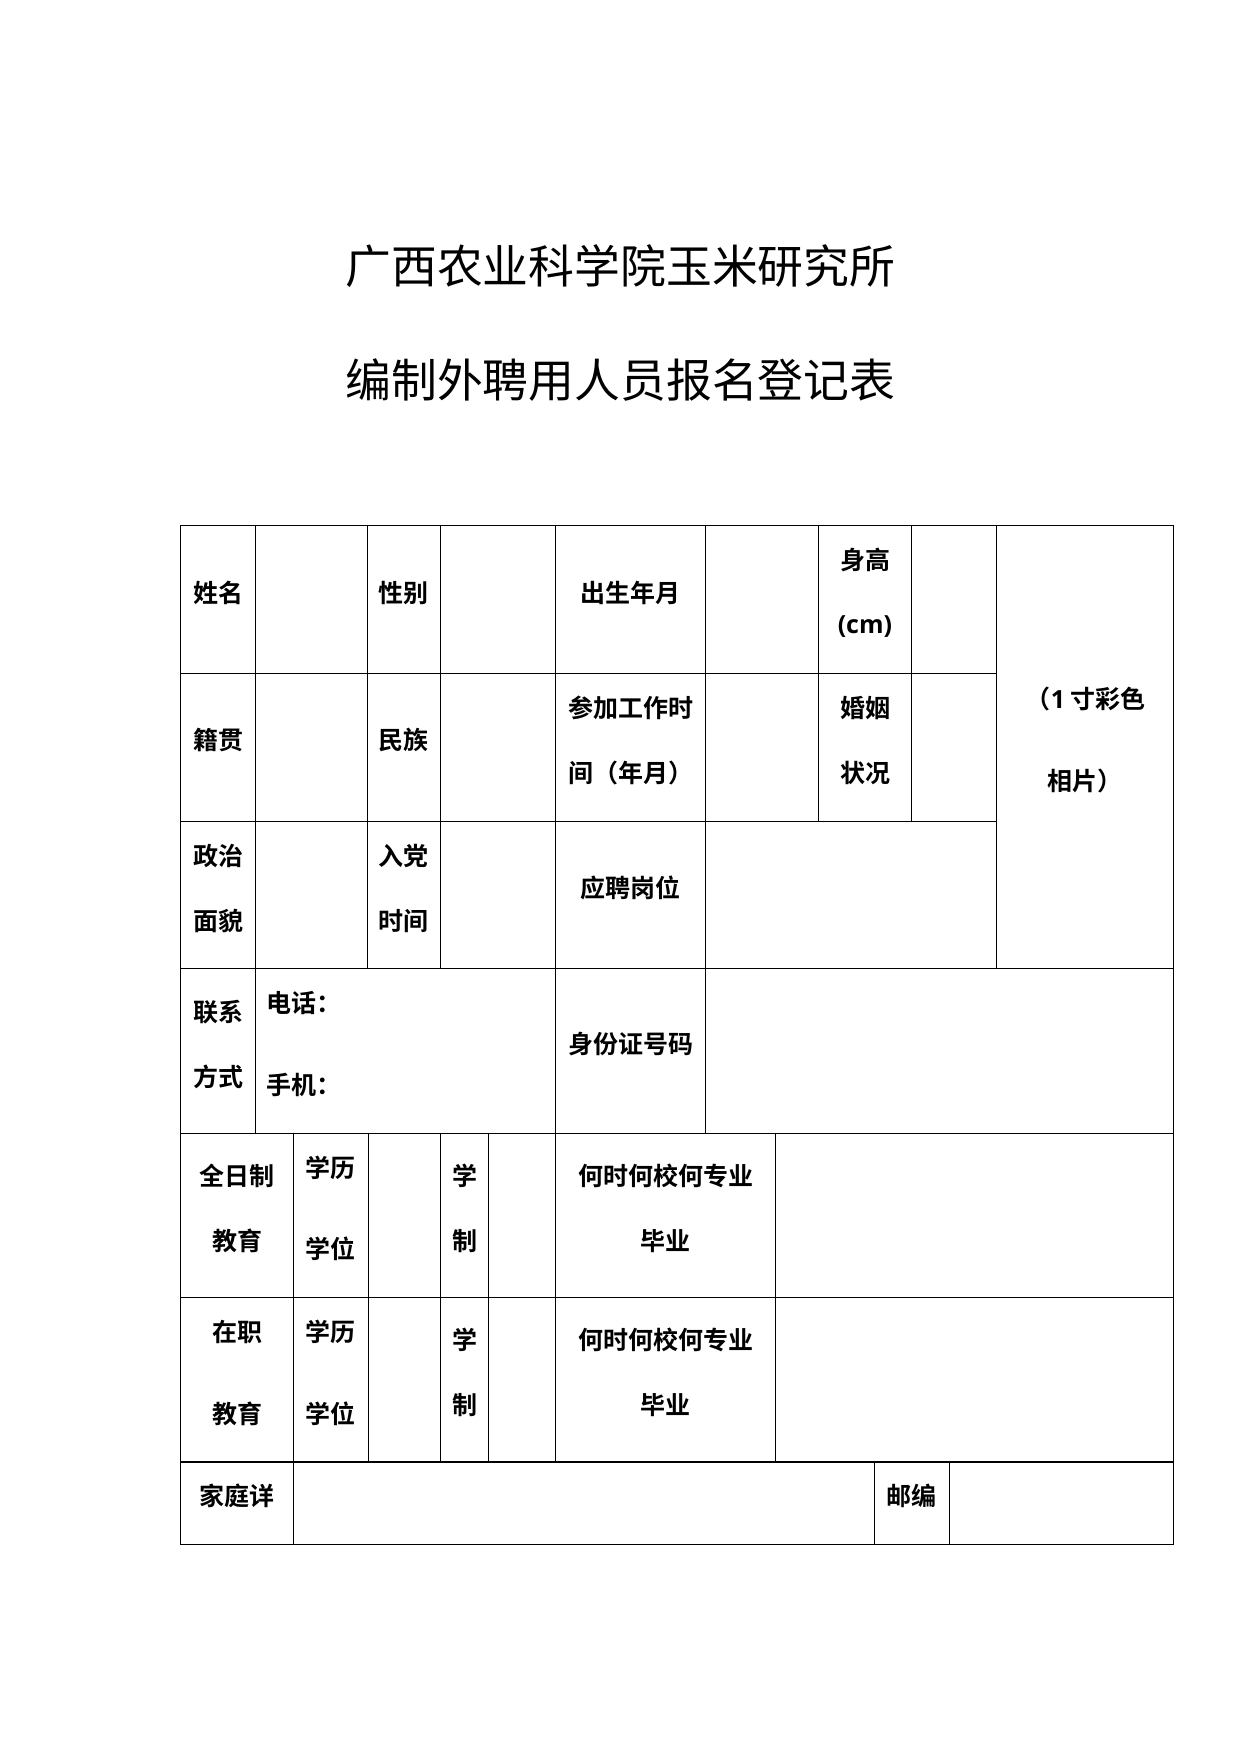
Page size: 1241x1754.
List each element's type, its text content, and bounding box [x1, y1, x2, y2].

table_cell 学制 [441, 1298, 488, 1461]
table_cell 入党时间 [368, 822, 440, 968]
table_header [706, 526, 818, 673]
table_cell [950, 1463, 1173, 1544]
table_cell [369, 1134, 440, 1297]
table_cell [706, 822, 996, 968]
table_header [912, 526, 996, 673]
table_cell [256, 674, 367, 821]
table_cell 身份证号码 [556, 969, 705, 1133]
table_cell [294, 1463, 874, 1544]
table_cell [776, 1134, 1173, 1297]
table_cell 学历 学位 [294, 1298, 368, 1461]
table_cell 何时何校何专业毕业 [556, 1298, 775, 1461]
table_header [441, 526, 555, 673]
table_cell [489, 1298, 555, 1461]
table_cell 婚姻状况 [819, 674, 911, 821]
table_cell [776, 1298, 1173, 1461]
text 编制外聘用人员报名登记表 [187, 329, 1053, 427]
table_cell 学制 [441, 1134, 488, 1297]
table_cell [256, 822, 367, 968]
table_header 性别 [368, 526, 440, 673]
table_cell 电话： 手机： [256, 969, 555, 1133]
table_cell [369, 1298, 440, 1461]
table_cell 在职 教育 [181, 1298, 293, 1461]
table_cell 民族 [368, 674, 440, 821]
table_cell [489, 1134, 555, 1297]
table_cell 何时何校何专业毕业 [556, 1134, 775, 1297]
table_header 出生年月 [556, 526, 705, 673]
table_header [256, 526, 367, 673]
table_cell [441, 674, 555, 821]
table_cell 应聘岗位 [556, 822, 705, 968]
table_cell [706, 969, 1173, 1133]
table_header 姓名 [181, 526, 255, 673]
table_cell 全日制教育 [181, 1134, 293, 1297]
table_cell [706, 674, 818, 821]
table_header （1寸彩色 相片） [997, 526, 1173, 968]
table_cell 政治面貌 [181, 822, 255, 968]
table_header 身高(cm) [819, 526, 911, 673]
table_cell 籍贯 [181, 674, 255, 821]
table_cell 学历 学位 [294, 1134, 368, 1297]
table_cell 联系方式 [181, 969, 255, 1133]
table_cell 参加工作时间（年月） [556, 674, 705, 821]
table_cell 邮编 [875, 1463, 949, 1544]
text 广西农业科学院玉米研究所 [187, 215, 1053, 313]
table_cell [912, 674, 996, 821]
table_cell 家庭详细地址 [181, 1463, 293, 1544]
table_cell [441, 822, 555, 968]
